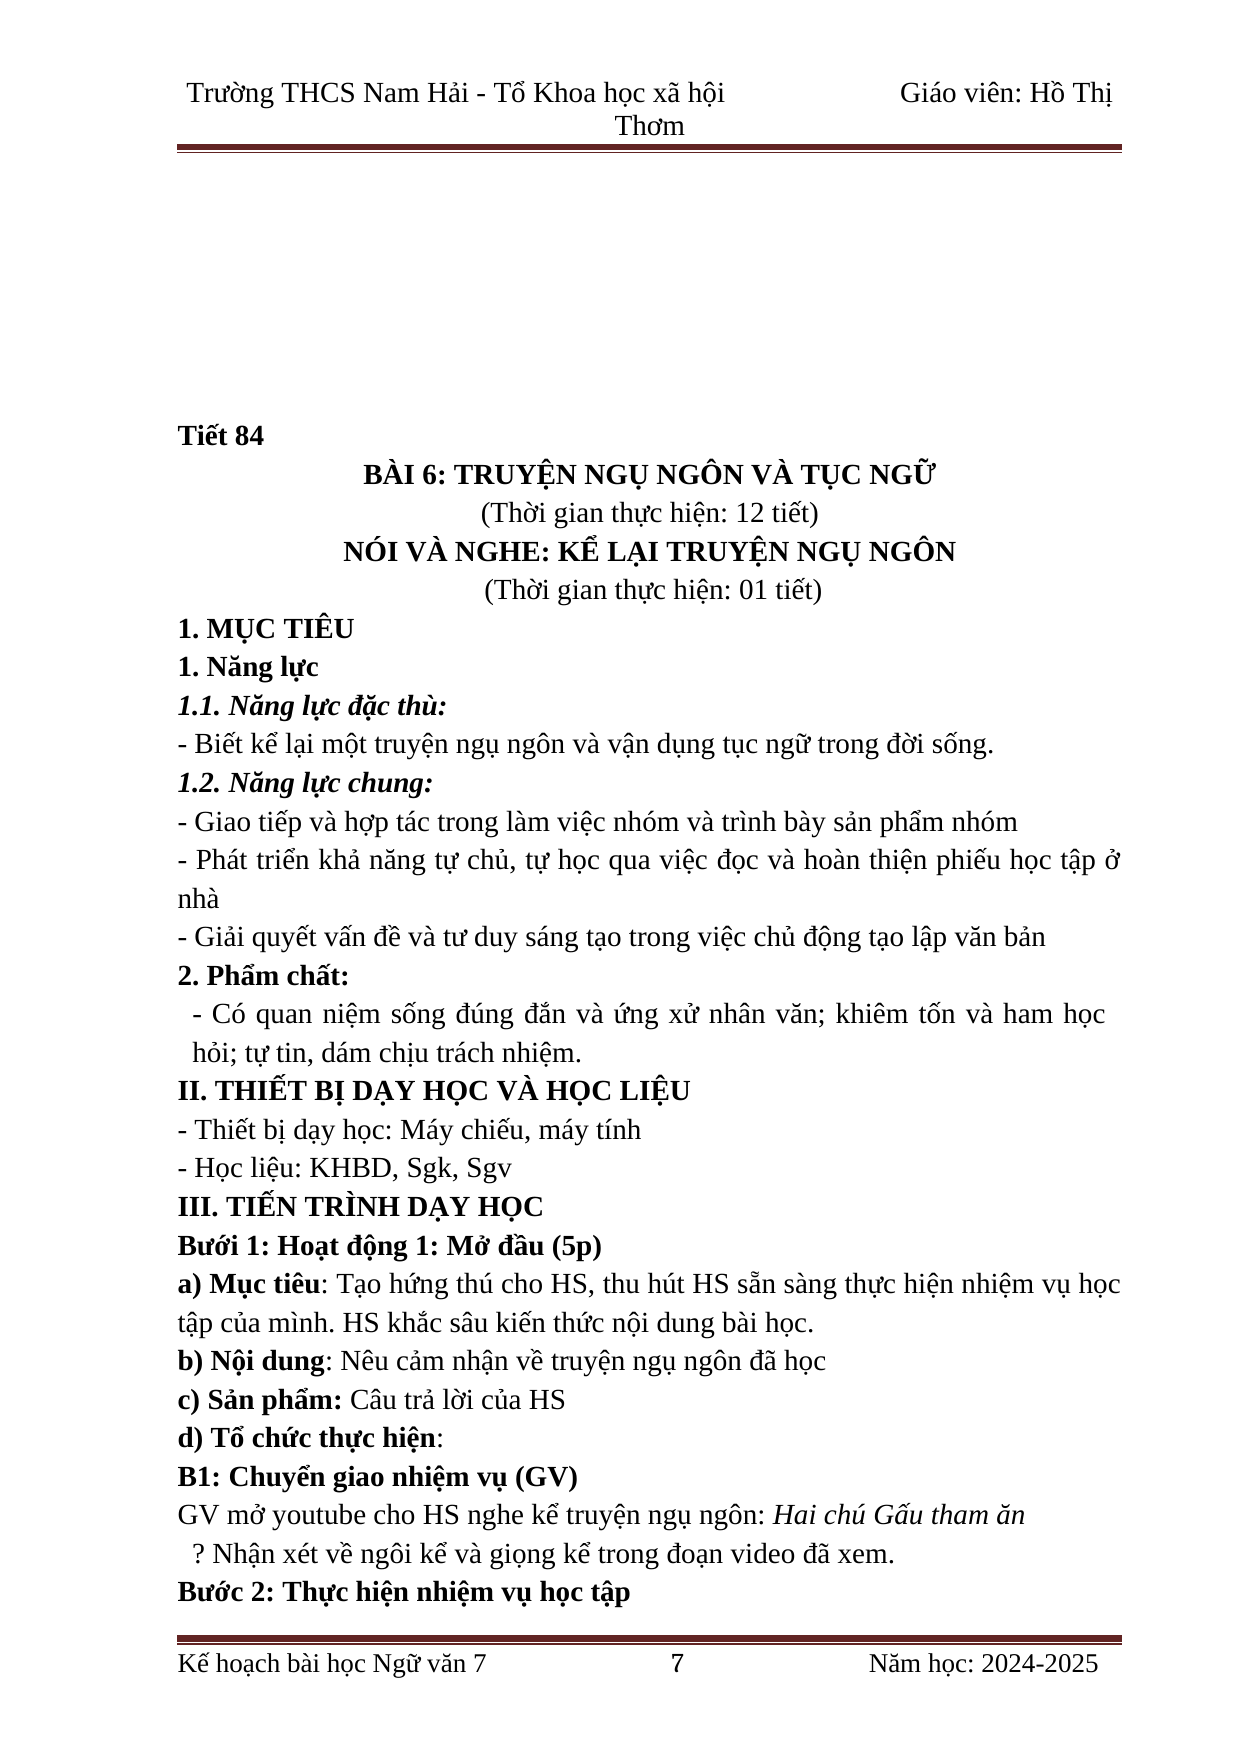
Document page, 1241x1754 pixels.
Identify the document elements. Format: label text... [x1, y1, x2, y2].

text - Học liệu: KHBD, Sgk, Sgv [177, 1151, 1122, 1184]
text - Có quan niệm sống đúng đắn và ứng xử nhân văn; khiêm tốn và ham học hỏi; tự tin, dám chịu trách nhiệm. [192, 996, 1107, 1068]
list (Thời gian thực hiện: 12 tiết) [177, 495, 1122, 529]
list Tiết 84 [177, 418, 1122, 452]
text 2. Phẩm chất: [177, 958, 1122, 991]
text Bưới 1: Hoạt động 1: Mở đầu (5p) [177, 1228, 1122, 1261]
text - Phát triển khả năng tự chủ, tự học qua việc đọc và hoàn thiện phiếu học tập ở nhà [177, 842, 1122, 914]
text ? Nhận xét về ngôi kể và giọng kể trong đoạn video đã xem. [177, 1536, 1122, 1569]
text - Giải quyết vấn đề và tư duy sáng tạo trong việc chủ động tạo lập văn bản [177, 919, 1122, 953]
text II. THIẾT BỊ DẠY HỌC VÀ HỌC LIỆU [177, 1073, 1122, 1107]
text NÓI VÀ NGHE: KỂ LẠI TRUYỆN NGỤ NGÔN [177, 534, 1122, 567]
list (Thời gian thực hiện: 01 tiết) [177, 572, 1122, 606]
text B1: Chuyển giao nhiệm vụ (GV) [177, 1459, 1122, 1492]
text III. TIẾN TRÌNH DẠY HỌC [177, 1189, 1122, 1223]
text - Biết kể lại một truyện ngụ ngôn và vận dụng tục ngữ trong đời sống. [177, 727, 1107, 760]
text Bước 2: Thực hiện nhiệm vụ học tập [177, 1574, 1122, 1608]
text 1. Năng lực [177, 649, 1122, 683]
text 1.1. Năng lực đặc thù: [177, 688, 1122, 722]
text GV mở youtube cho HS nghe kể truyện ngụ ngôn: Hai chú Gấu tham ăn [177, 1497, 1122, 1531]
text 1. MỤC TIÊU [177, 611, 1122, 644]
text - Thiết bị dạy học: Máy chiếu, máy tính [177, 1112, 1122, 1146]
text b) Nội dung: Nêu cảm nhận về truyện ngụ ngôn đã học [177, 1343, 1122, 1377]
text BÀI 6: TRUYỆN NGỤ NGÔN VÀ TỤC NGỮ [177, 457, 1122, 490]
list c) Sản phẩm: Câu trả lời của HS [177, 1382, 1122, 1415]
list a) Mục tiêu: Tạo hứng thú cho HS, thu hút HS sẵn sàng thực hiện nhiệm vụ học tập của mình. HS khắc sâu kiến thức nội dung bài học. [177, 1266, 1122, 1338]
text - Giao tiếp và hợp tác trong làm việc nhóm và trình bày sản phẩm nhóm [177, 804, 1122, 837]
list d) Tổ chức thực hiện: [177, 1420, 1122, 1454]
text 1.2. Năng lực chung: [177, 765, 1122, 799]
